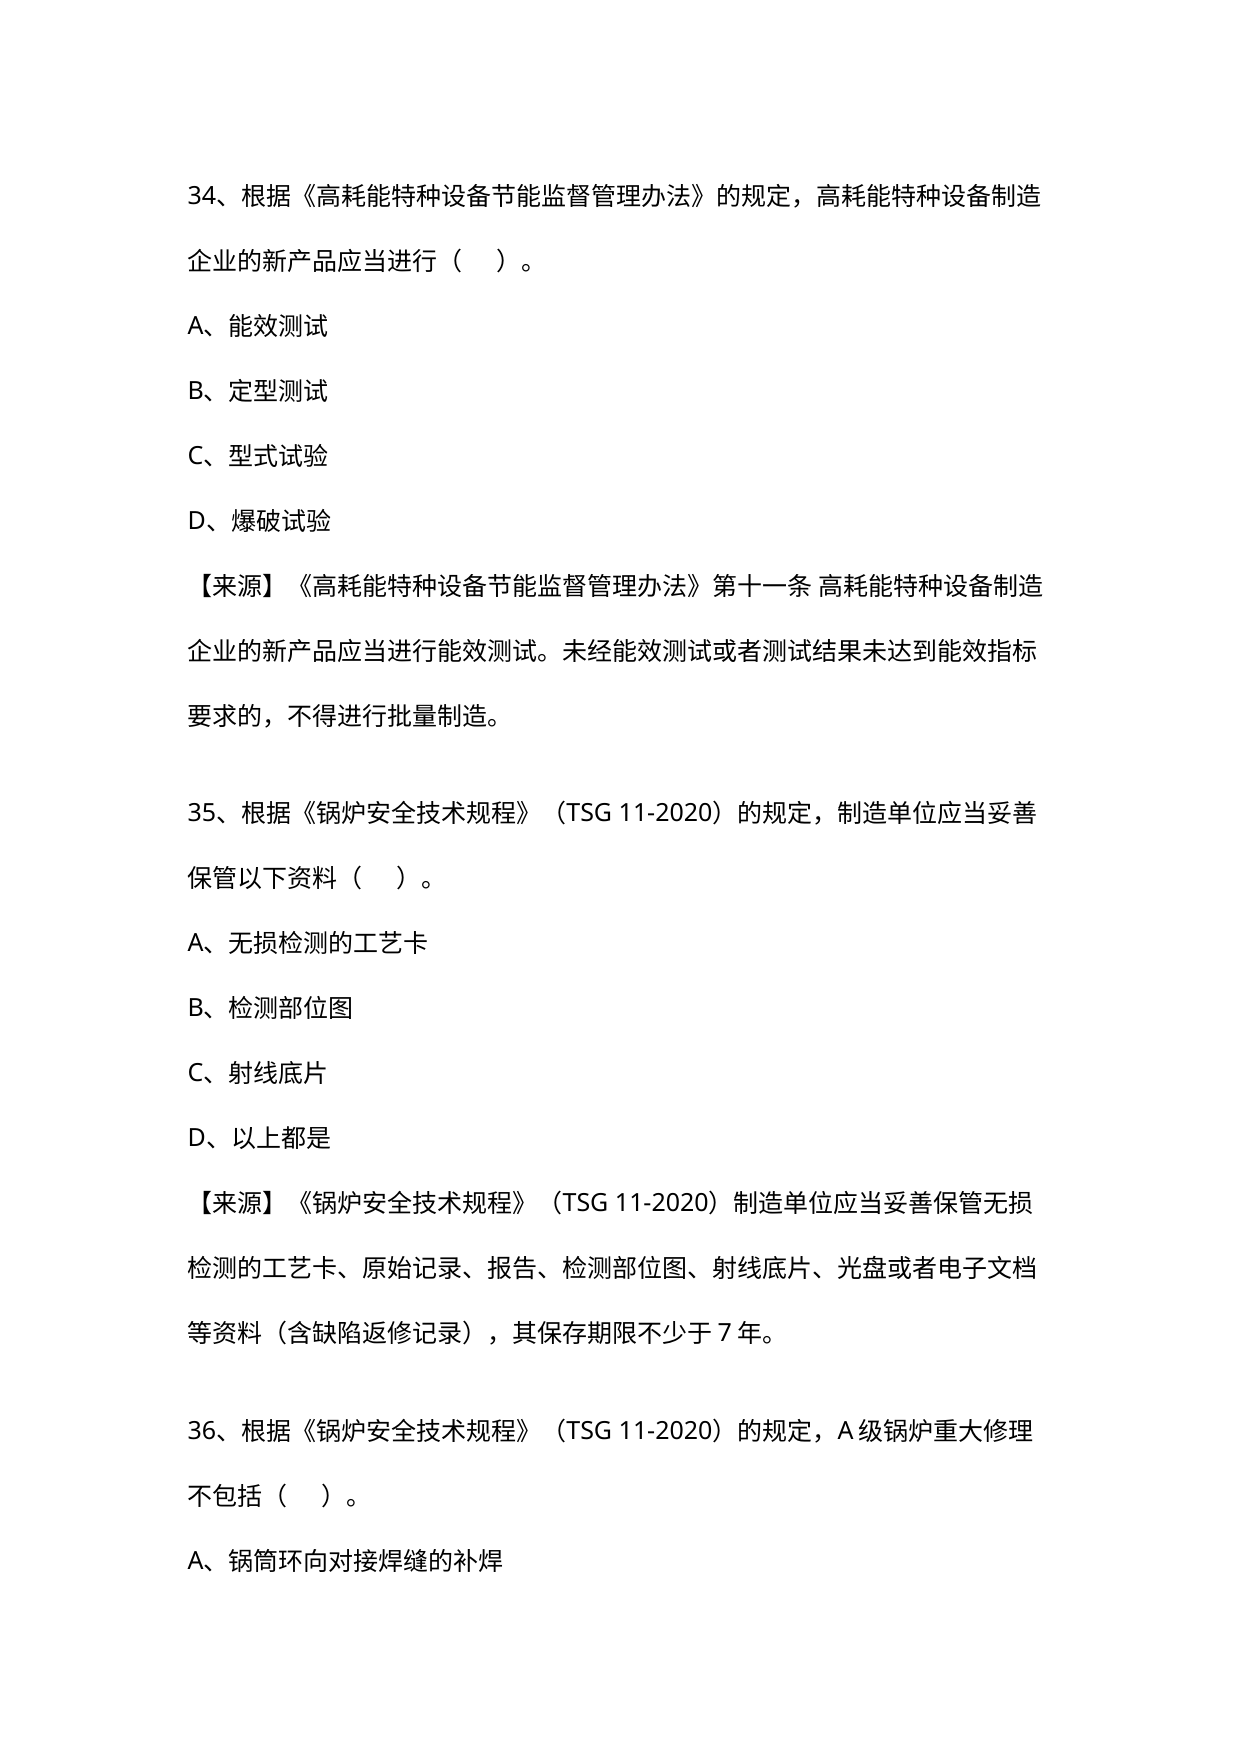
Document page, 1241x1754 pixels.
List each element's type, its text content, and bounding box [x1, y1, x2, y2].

text D、爆破试验 [187, 487, 1053, 552]
text D、以上都是 [187, 1104, 1053, 1169]
text C、型式试验 [187, 422, 1053, 487]
text 34、根据《高耗能特种设备节能监督管理办法》的规定，高耗能特种设备制造企业的新产品应当进行（ ）。 [187, 162, 1053, 292]
text 【来源】《锅炉安全技术规程》（TSG 11-2020）制造单位应当妥善保管无损检测的工艺卡、原始记录、报告、检测部位图、射线底片、光盘或者电子文档等资料（含缺陷返修记录），其保存期限不少于7年。 [187, 1169, 1053, 1364]
text 36、根据《锅炉安全技术规程》（TSG 11-2020）的规定，A级锅炉重大修理不包括（ ）。 [187, 1397, 1053, 1527]
text B、定型测试 [187, 357, 1053, 422]
text B、检测部位图 [187, 974, 1053, 1039]
text A、能效测试 [187, 292, 1053, 357]
text A、锅筒环向对接焊缝的补焊 [187, 1527, 1053, 1592]
text 【来源】《高耗能特种设备节能监督管理办法》第十一条 高耗能特种设备制造企业的新产品应当进行能效测试。未经能效测试或者测试结果未达到能效指标要求的，不得进行批量制造。 [187, 552, 1053, 747]
text 35、根据《锅炉安全技术规程》（TSG 11-2020）的规定，制造单位应当妥善保管以下资料（ ）。 [187, 779, 1053, 909]
text C、射线底片 [187, 1039, 1053, 1104]
text A、无损检测的工艺卡 [187, 909, 1053, 974]
